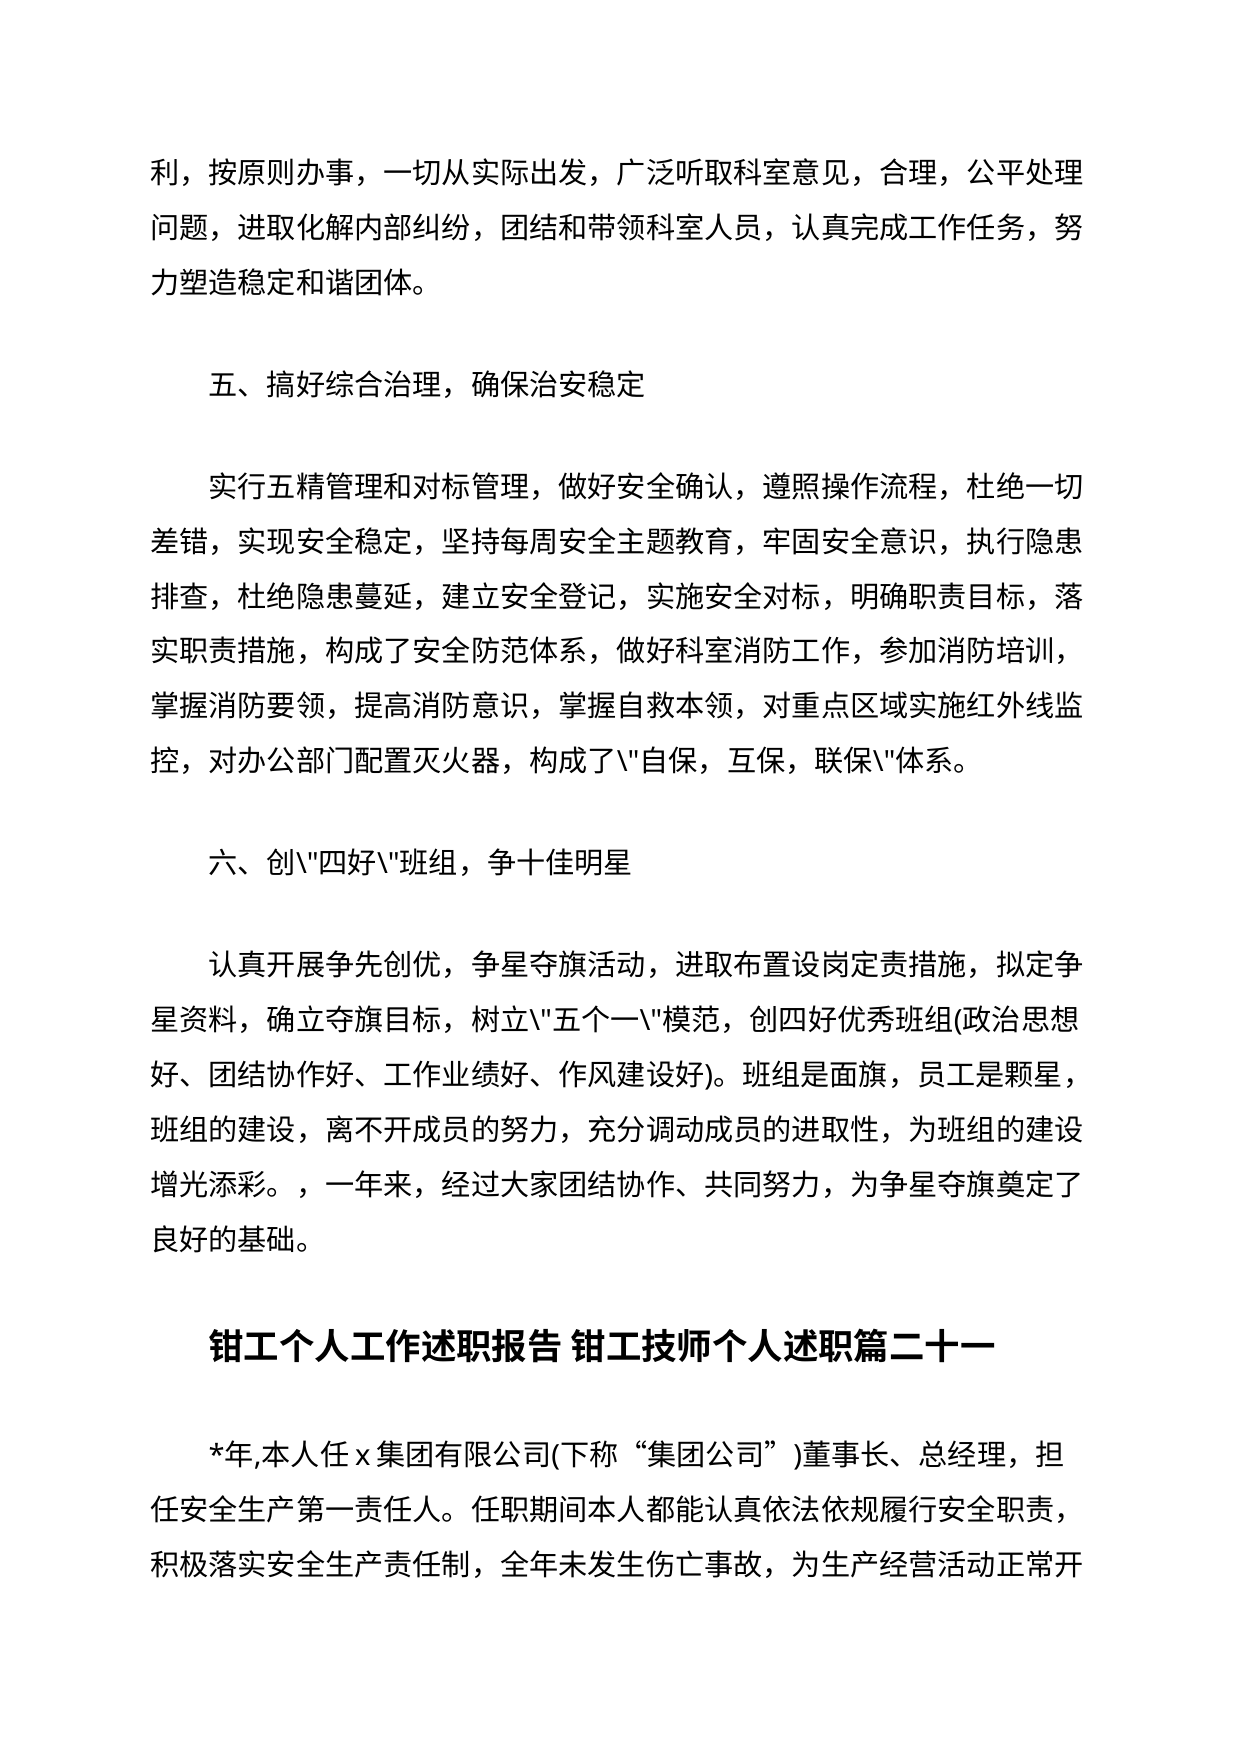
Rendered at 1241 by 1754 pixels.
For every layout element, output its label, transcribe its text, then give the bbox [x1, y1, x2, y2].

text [150, 150, 1090, 302]
text 认真开展争先创优，争星夺旗活动，进取布置设岗定责措施，拟定争星资料，确立夺旗目标，树立\"五个一\"模范，创四好优秀班组(政治思想好、团结协作好、工作业绩好、作风建设好)。班组是面旗，员工是颗星，班组的建设，离不开成员的努力，充分调动成员的进取性，为班组的建设增光添彩。，一年来，经过大家团结协作、共同努力，为争星夺旗奠定了良好的基础。 [150, 942, 1090, 1259]
text 实行五精管理和对标管理，做好安全确认，遵照操作流程，杜绝一切差错，实现安全稳定，坚持每周安全主题教育，牢固安全意识，执行隐患排查，杜绝隐患蔓延，建立安全登记，实施安全对标，明确职责目标，落实职责措施，构成了安全防范体系，做好科室消防工作，参加消防培训，掌握消防要领，提高消防意识，掌握自救本领，对重点区域实施红外线监控，对办公部门配置灭火器，构成了\"自保，互保，联保\"体系。 [150, 463, 1090, 780]
text 钳工个人工作述职报告 钳工技师个人述职篇二十一 [150, 1318, 1090, 1369]
text 五、搞好综合治理，确保治安稳定 [150, 362, 1090, 404]
text 六、创\"四好\"班组，争十佳明星 [150, 840, 1090, 882]
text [150, 1432, 1090, 1584]
